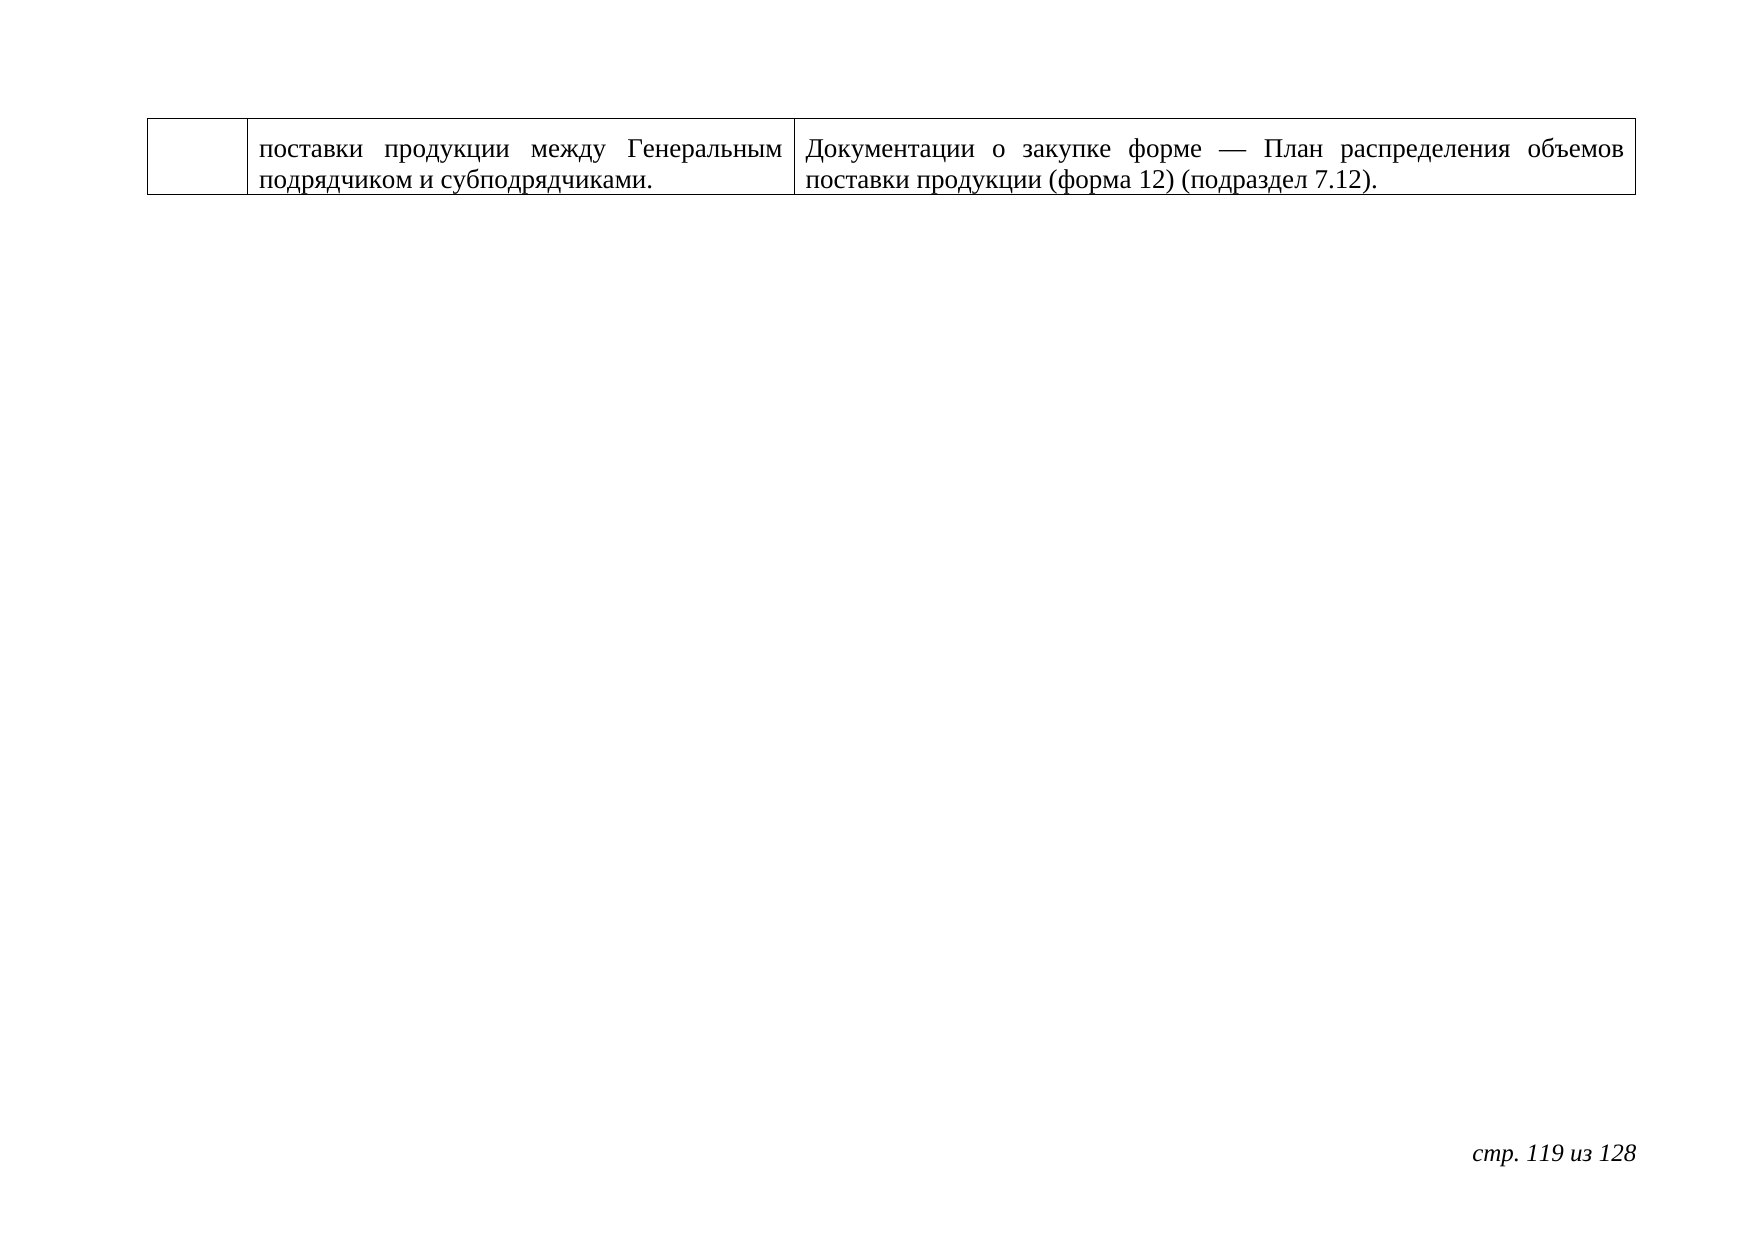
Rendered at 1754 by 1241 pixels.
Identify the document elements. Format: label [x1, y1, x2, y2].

table_cell [795, 119, 1635, 194]
table_cell [248, 119, 794, 194]
table_cell [148, 119, 247, 194]
